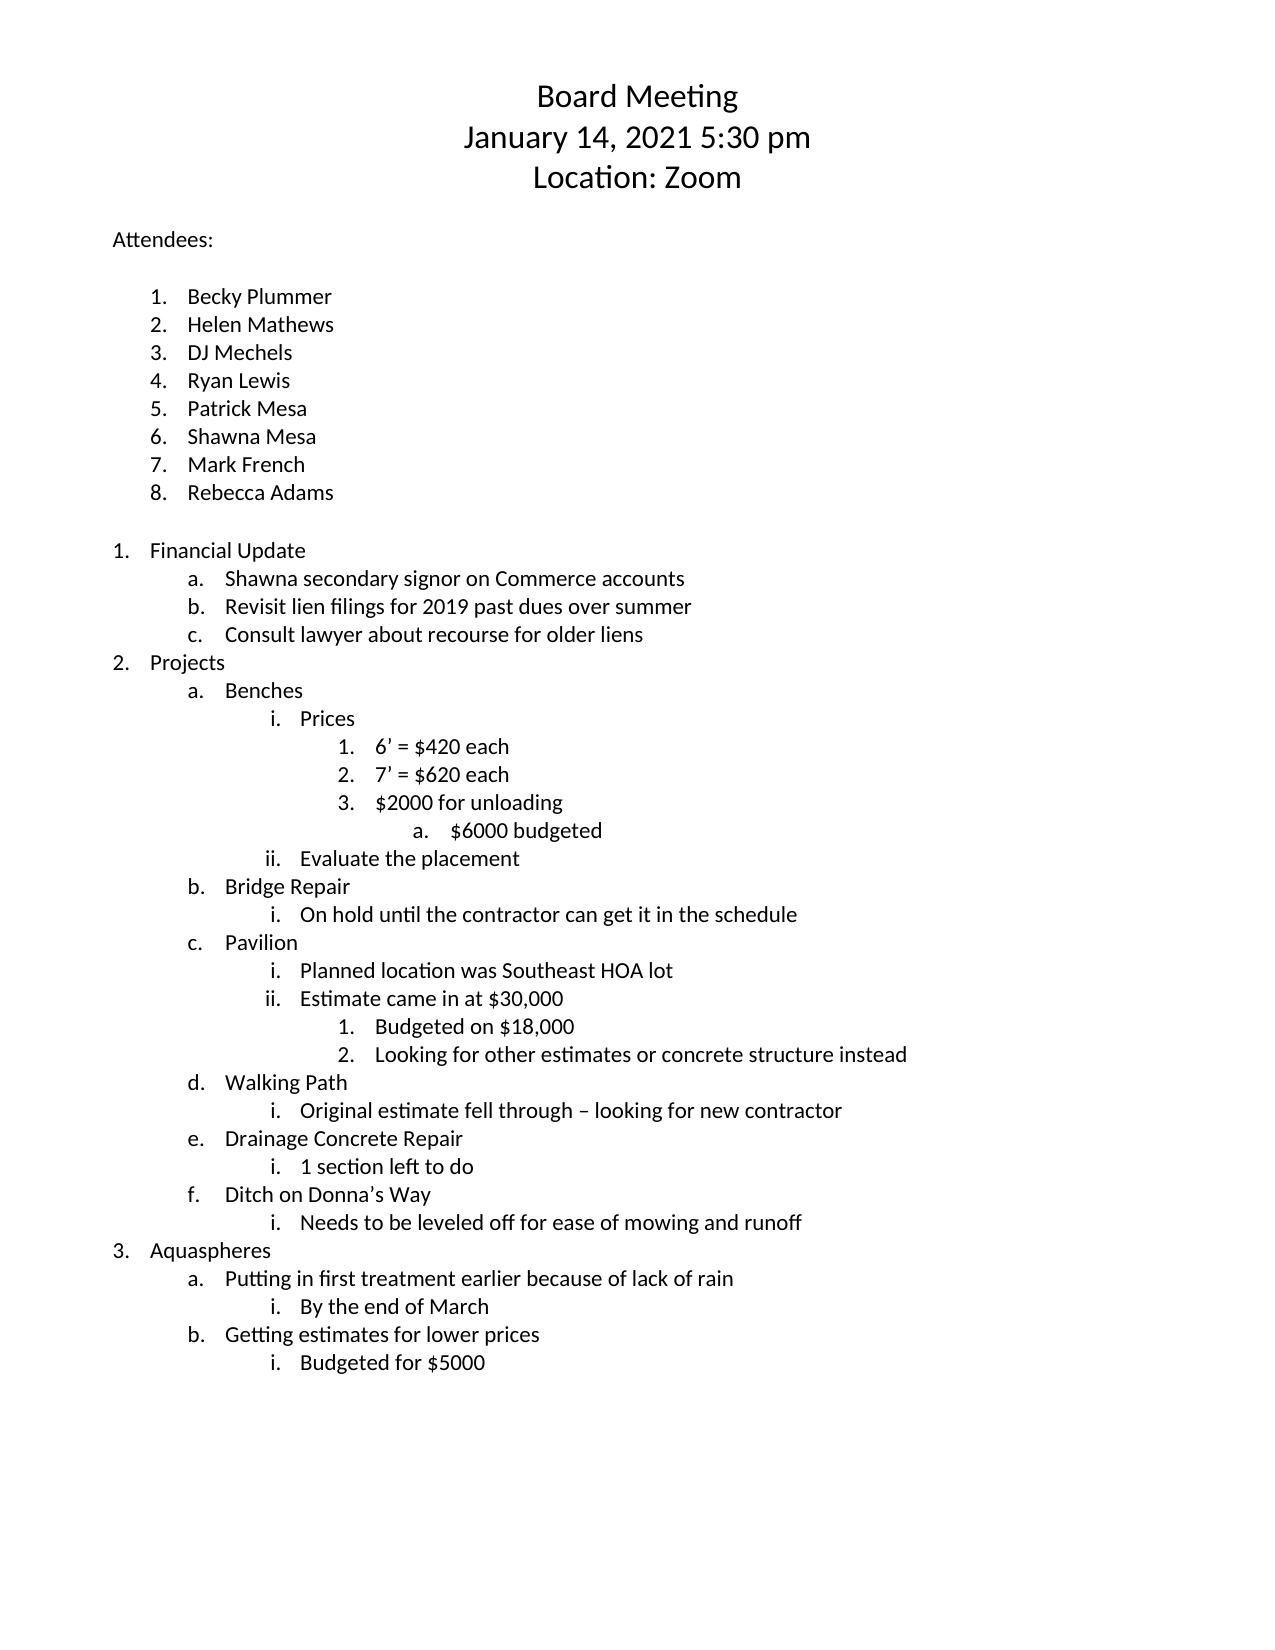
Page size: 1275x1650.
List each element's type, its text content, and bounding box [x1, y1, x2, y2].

list $2000 for unloading [337, 788, 1200, 816]
list Budgeted for $5000 [281, 1348, 1200, 1376]
list Original estimate fell through – looking for new contractor [281, 1096, 1200, 1124]
list Revisit lien filings for 2019 past dues over summer [187, 592, 1200, 620]
list On hold until the contractor can get it in the schedule [281, 900, 1200, 928]
list 1 section left to do [281, 1152, 1200, 1180]
list Projects [112, 648, 1200, 676]
list Benches [187, 676, 1200, 704]
list Needs to be leveled off for ease of mowing and runoff [281, 1208, 1200, 1236]
list 6’ = $420 each [337, 732, 1200, 760]
list Looking for other estimates or concrete structure instead [337, 1040, 1200, 1068]
list Becky Plummer [150, 282, 1200, 310]
list Ditch on Donna’s Way [187, 1180, 1200, 1208]
list Shawna secondary signor on Commerce accounts [187, 564, 1200, 592]
list Drainage Concrete Repair [187, 1124, 1200, 1152]
list DJ Mechels [150, 338, 1200, 366]
list Evaluate the placement [281, 844, 1200, 872]
list Aquaspheres [112, 1236, 1200, 1264]
text Attendees: [112, 225, 1200, 253]
list Ryan Lewis [150, 366, 1200, 394]
list Bridge Repair [187, 872, 1200, 900]
list Walking Path [187, 1068, 1200, 1096]
list Mark French [150, 451, 1200, 478]
list Financial Update [112, 536, 1200, 564]
list By the end of March [281, 1292, 1200, 1320]
list Planned location was Southeast HOA lot [281, 956, 1200, 984]
list Helen Mathews [150, 310, 1200, 338]
list Getting estimates for lower prices [187, 1320, 1200, 1348]
list Putting in first treatment earlier because of lack of rain [187, 1264, 1200, 1292]
list Estimate came in at $30,000 [281, 984, 1200, 1012]
list $6000 budgeted [412, 816, 1200, 844]
list Pavilion [187, 928, 1200, 956]
list Consult lawyer about recourse for older liens [187, 620, 1200, 648]
list Shawna Mesa [150, 422, 1200, 451]
list Patrick Mesa [150, 394, 1200, 422]
list Rebecca Adams [150, 478, 1200, 507]
list Prices [281, 704, 1200, 732]
list 7’ = $620 each [337, 760, 1200, 788]
list Budgeted on $18,000 [337, 1012, 1200, 1040]
